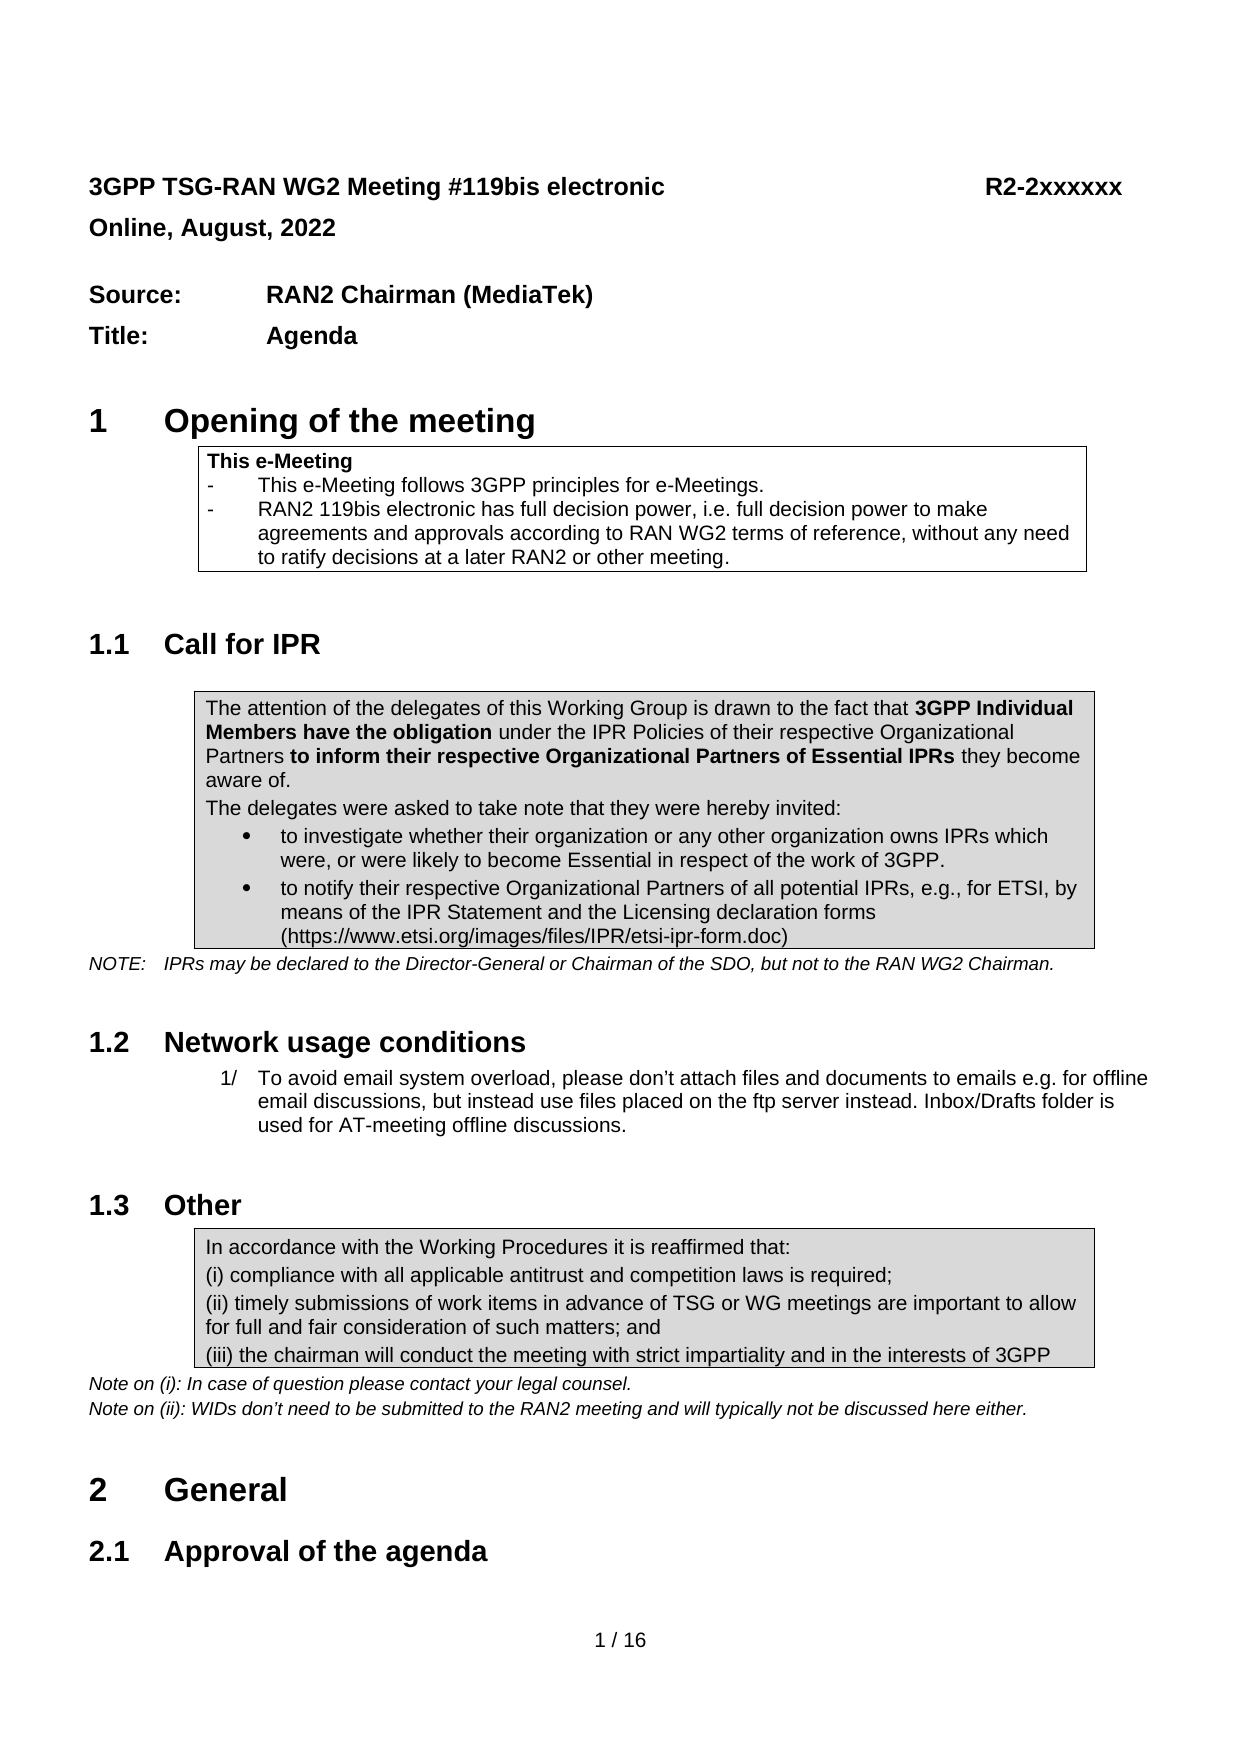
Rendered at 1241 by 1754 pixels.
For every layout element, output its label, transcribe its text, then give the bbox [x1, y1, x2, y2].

subtitle 1.1 Call for IPR [89, 627, 1152, 660]
text - This e-Meeting follows 3GPP principles for e-Meetings. [199, 469, 1086, 493]
table_header The attention of the delegates of this Working Group is drawn to the fact that 3GPP Individual Members have the obligation under the IPR Policies of their respective Organizational Partners to inform their respective Organizational Partners of Essential IPRs they become aware of. The delegates were asked to take note that they were hereby invited: to investigate whether their organization or any other organization owns IPRs which were, or were likely to become Essential in respect of the work of 3GPP. to notify their respective Organizational Partners of all potential IPRs, e.g., for ETSI, by means of the IPR Statement and the Licensing declaration forms (https://www.etsi.org/images/files/IPR/etsi-ipr-form.doc) [195, 692, 1094, 948]
subtitle 2 General [89, 1471, 1152, 1509]
text Online, August, 2022 [89, 213, 1152, 242]
subtitle 1 Opening of the meeting [89, 401, 1152, 439]
text NOTE: IPRs may be declared to the Director-General or Chairman of the SDO, but not to the RAN WG2 Chairman. [89, 953, 1152, 975]
text Note on (i): In case of question please contact your legal counsel. [89, 1372, 1152, 1394]
text Title: Agenda [89, 321, 1152, 350]
table_header In accordance with the Working Procedures it is reaffirmed that: (i) compliance with all applicable antitrust and competition laws is required; (ii) timely submissions of work items in advance of TSG or WG meetings are important to allow for full and fair consideration of such matters; and (iii) the chairman will conduct the meeting with strict impartiality and in the interests of 3GPP [195, 1229, 1094, 1367]
subtitle 1.3 Other [89, 1188, 1152, 1221]
subtitle 1.2 Network usage conditions [89, 1026, 1152, 1059]
text This e-Meeting [199, 447, 1086, 469]
text 3GPP TSG-RAN WG2 Meeting #119bis electronic R2-2xxxxxx [89, 172, 1152, 201]
text Note on (ii): WIDs don’t need to be submitted to the RAN2 meeting and will typically not be discussed here either. [89, 1398, 1152, 1420]
subtitle 2.1 Approval of the agenda [89, 1534, 1152, 1567]
text Source: RAN2 Chairman (MediaTek) [89, 280, 1152, 309]
text 1/ To avoid email system overload, please don’t attach files and documents to emails e.g. for offline email discussions, but instead use files placed on the ftp server instead. Inbox/Drafts folder is used for AT-meeting offline discussions. [220, 1065, 1152, 1137]
text - RAN2 119bis electronic has full decision power, i.e. full decision power to make agreements and approvals according to RAN WG2 terms of reference, without any need to ratify decisions at a later RAN2 or other meeting. [199, 493, 1086, 571]
